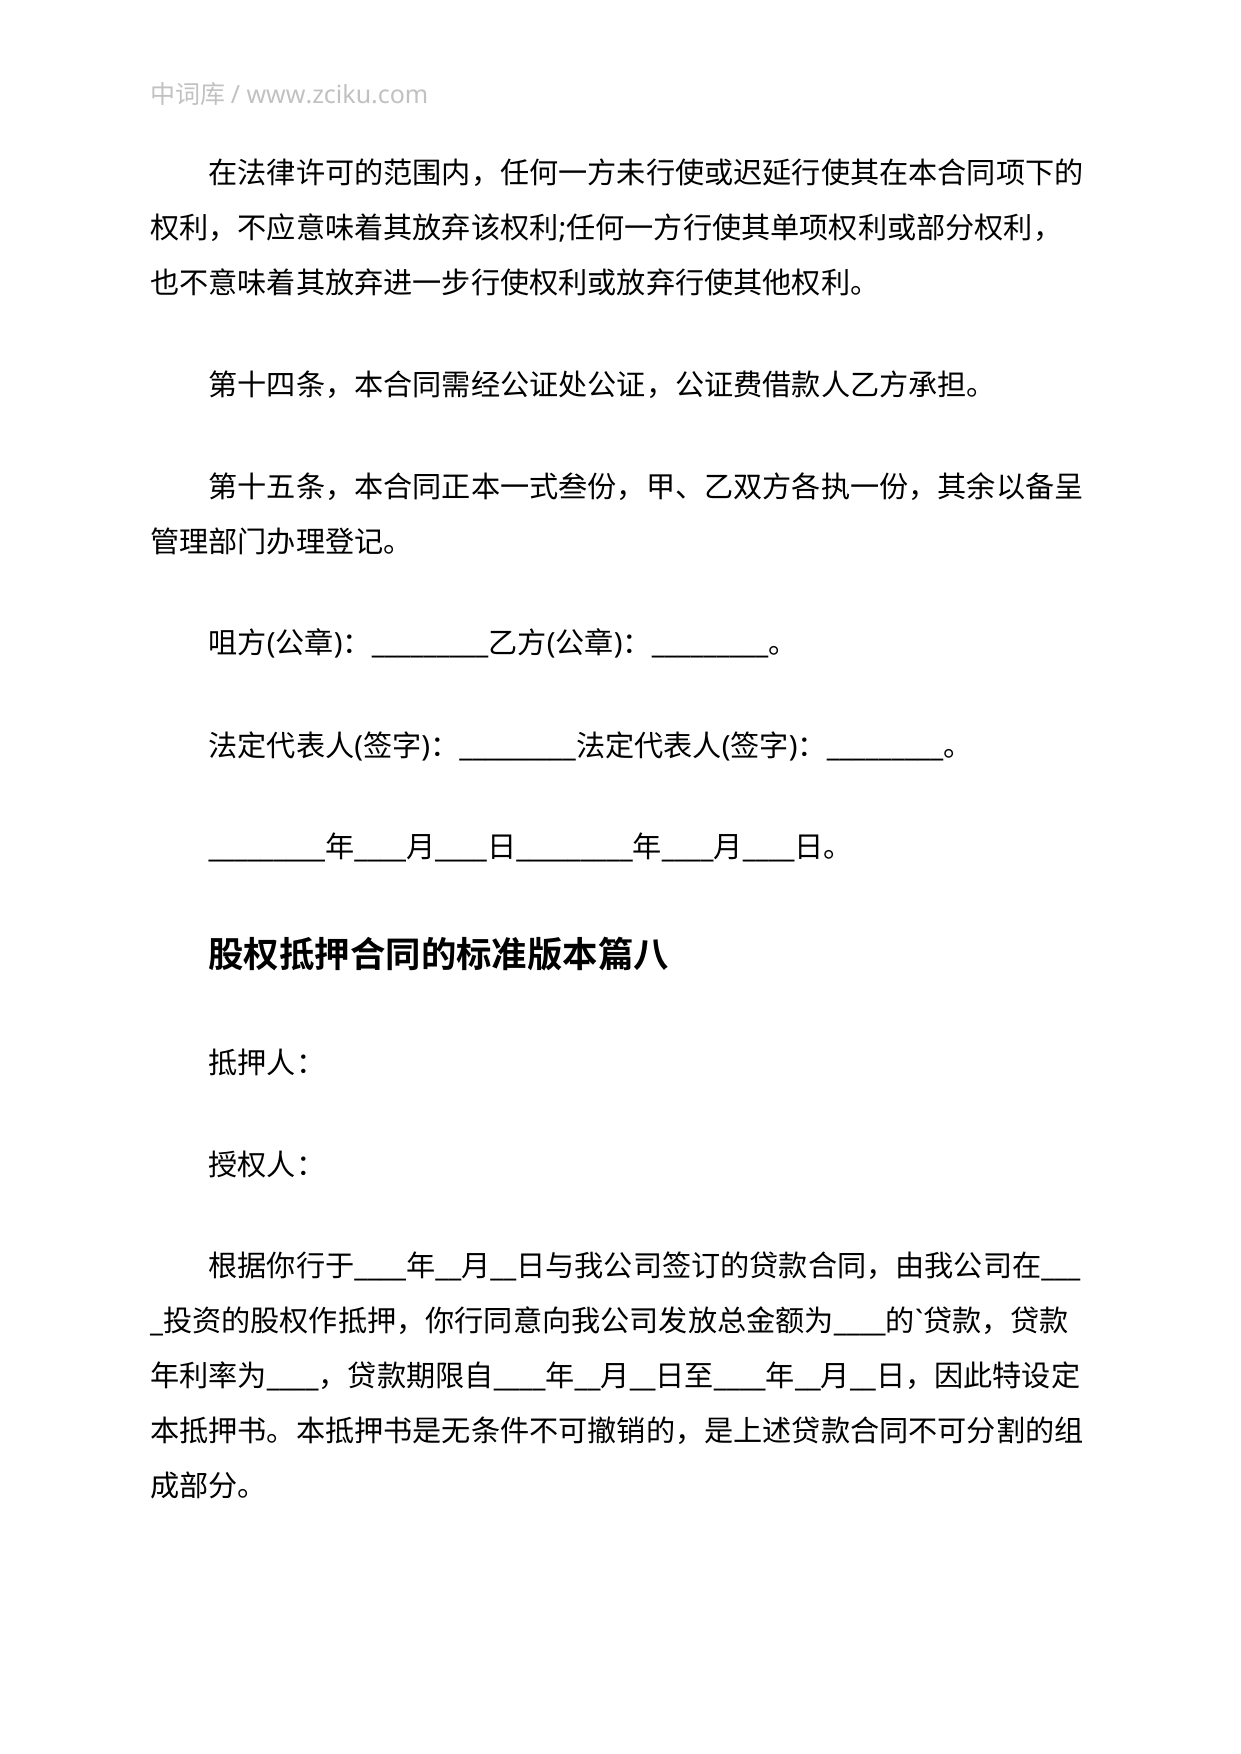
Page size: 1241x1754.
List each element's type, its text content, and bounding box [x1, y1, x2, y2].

text _________年____月____日_________年____月____日。 [150, 824, 1090, 866]
text 第十五条，本合同正本一式叁份，甲、乙双方各执一份，其余以备呈管理部门办理登记。 [150, 463, 1090, 561]
text 第十四条，本合同需经公证处公证，公证费借款人乙方承担。 [150, 362, 1090, 404]
text 咀方(公章)：_________乙方(公章)：_________。 [150, 620, 1090, 662]
text 根据你行于____年__月__日与我公司签订的贷款合同，由我公司在____投资的股权作抵押，你行同意向我公司发放总金额为____的`贷款，贷款年利率为____，贷款期限自____年__月__日至____年__月__日，因此特设定本抵押书。本抵押书是无条件不可撤销的，是上述贷款合同不可分割的组成部分。 [150, 1243, 1090, 1505]
text 抵押人： [150, 1039, 1090, 1082]
text 股权抵押合同的标准版本篇八 [150, 926, 1090, 977]
text 授权人： [150, 1141, 1090, 1183]
text 在法律许可的范围内，任何一方未行使或迟延行使其在本合同项下的权利，不应意味着其放弃该权利;任何一方行使其单项权利或部分权利，也不意味着其放弃进一步行使权利或放弃行使其他权利。 [150, 150, 1090, 302]
text 法定代表人(签字)：_________法定代表人(签字)：_________。 [150, 722, 1090, 764]
